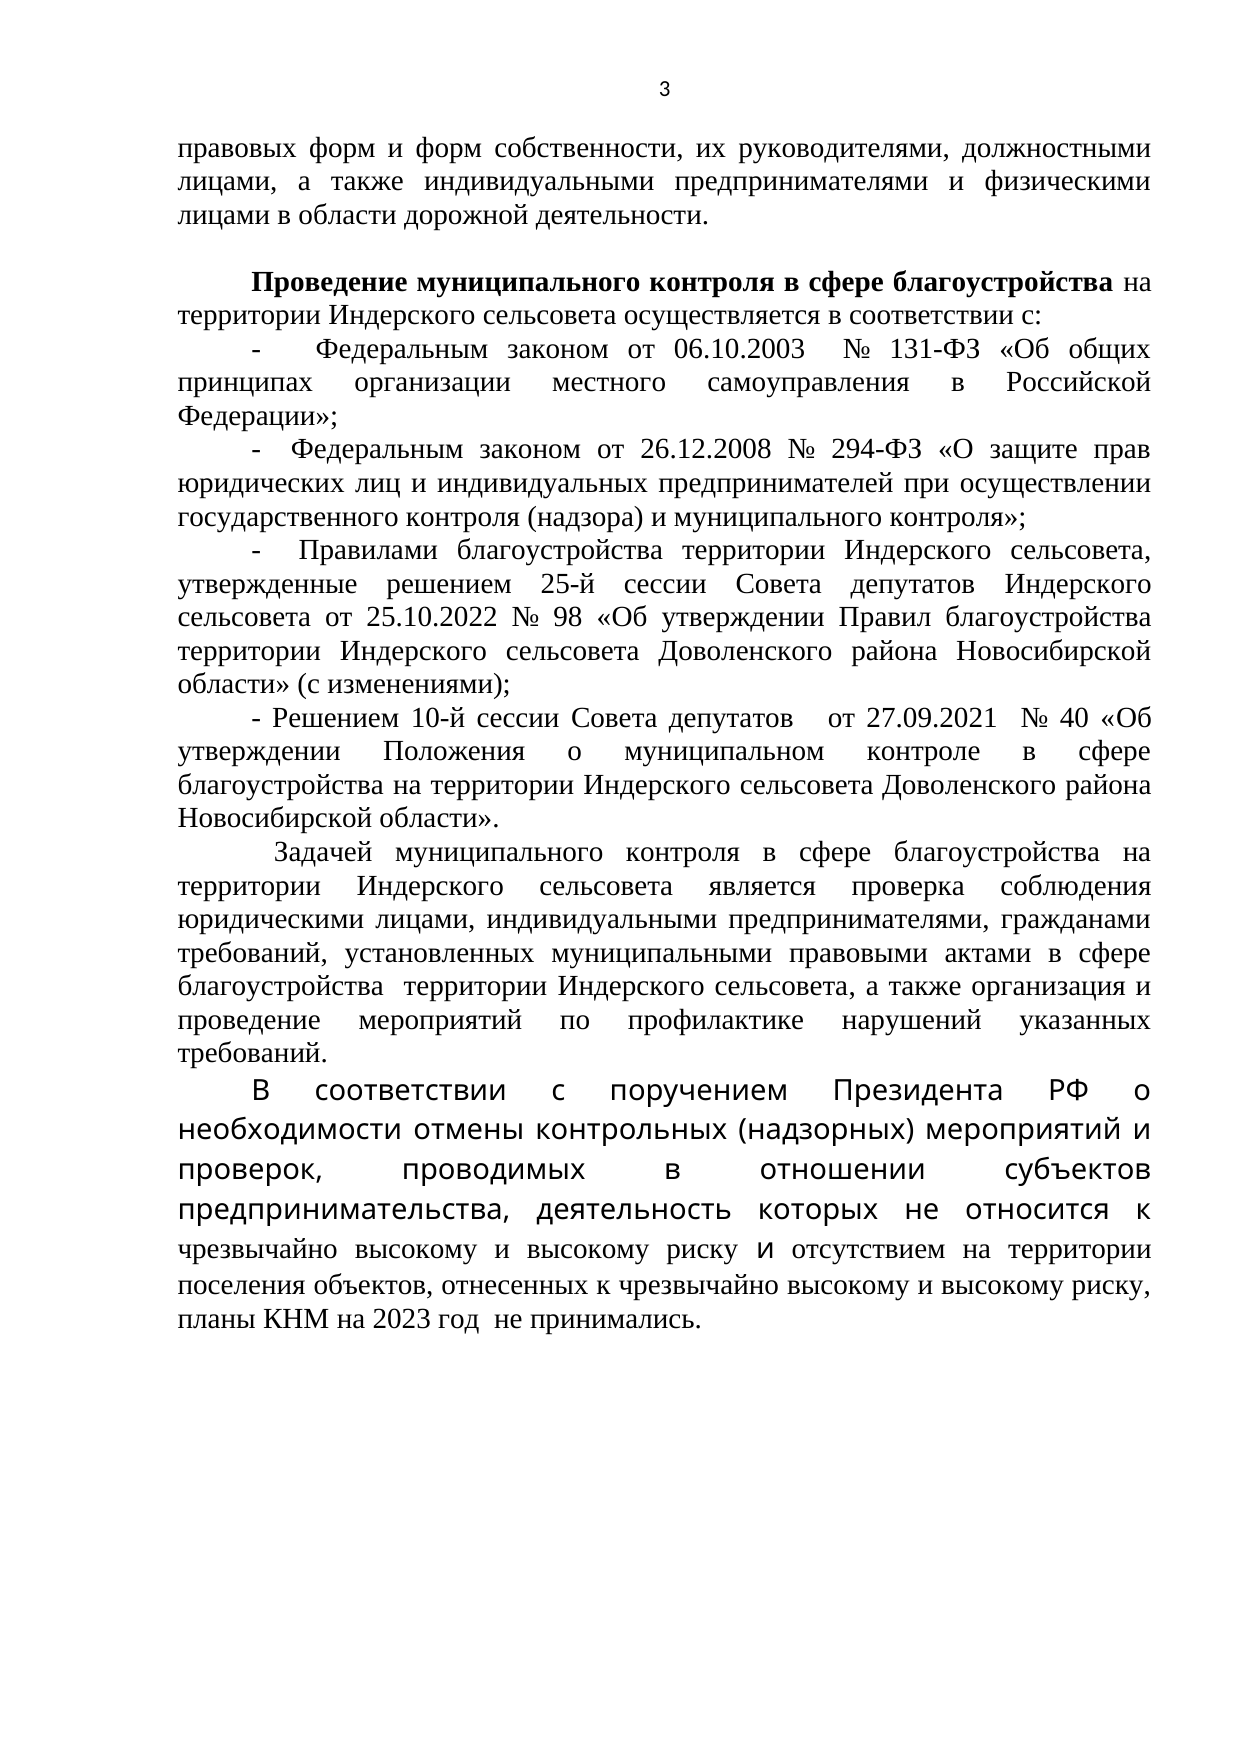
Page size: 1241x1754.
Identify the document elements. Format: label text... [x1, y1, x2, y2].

text В соответствии с поручением Президента РФ о необходимости отмены контрольных (надзорных) мероприятий и проверок, проводимых в отношении субъектов предпринимательства, деятельность которых не относится к чрезвычайно высокому и высокому риску и отсутствием на территории поселения объектов, отнесенных к чрезвычайно высокому и высокому риску, планы КНМ на 2023 год не принимались. [177, 1069, 1152, 1334]
text Задачей муниципального контроля в сфере благоустройства на территории Индерского сельсовета является проверка соблюдения юридическими лицами, индивидуальными предпринимателями, гражданами требований, установленных муниципальными правовыми актами в сфере благоустройства территории Индерского сельсовета, а также организация и проведение мероприятий по профилактике нарушений указанных требований. [177, 834, 1152, 1069]
text - Правилами благоустройства территории Индерского сельсовета, утвержденные решением 25-й сессии Совета депутатов Индерского сельсовета от 25.10.2022 № 98 «Об утверждении Правил благоустройства территории Индерского сельсовета Доволенского района Новосибирской области» (с изменениями); [177, 532, 1152, 700]
text - Федеральным законом от 06.10.2003 № 131-ФЗ «Об общих принципах организации местного самоуправления в Российской Федерации»; [177, 331, 1152, 432]
text - Решением 10-й сессии Совета депутатов от 27.09.2021 № 40 «Об утверждении Положения о муниципальном контроле в сфере благоустройства на территории Индерского сельсовета Доволенского района Новосибирской области». [177, 700, 1152, 834]
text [177, 130, 1152, 230]
text Проведение муниципального контроля в сфере благоустройства на территории Индерского сельсовета осуществляется в соответствии с: [177, 264, 1152, 331]
